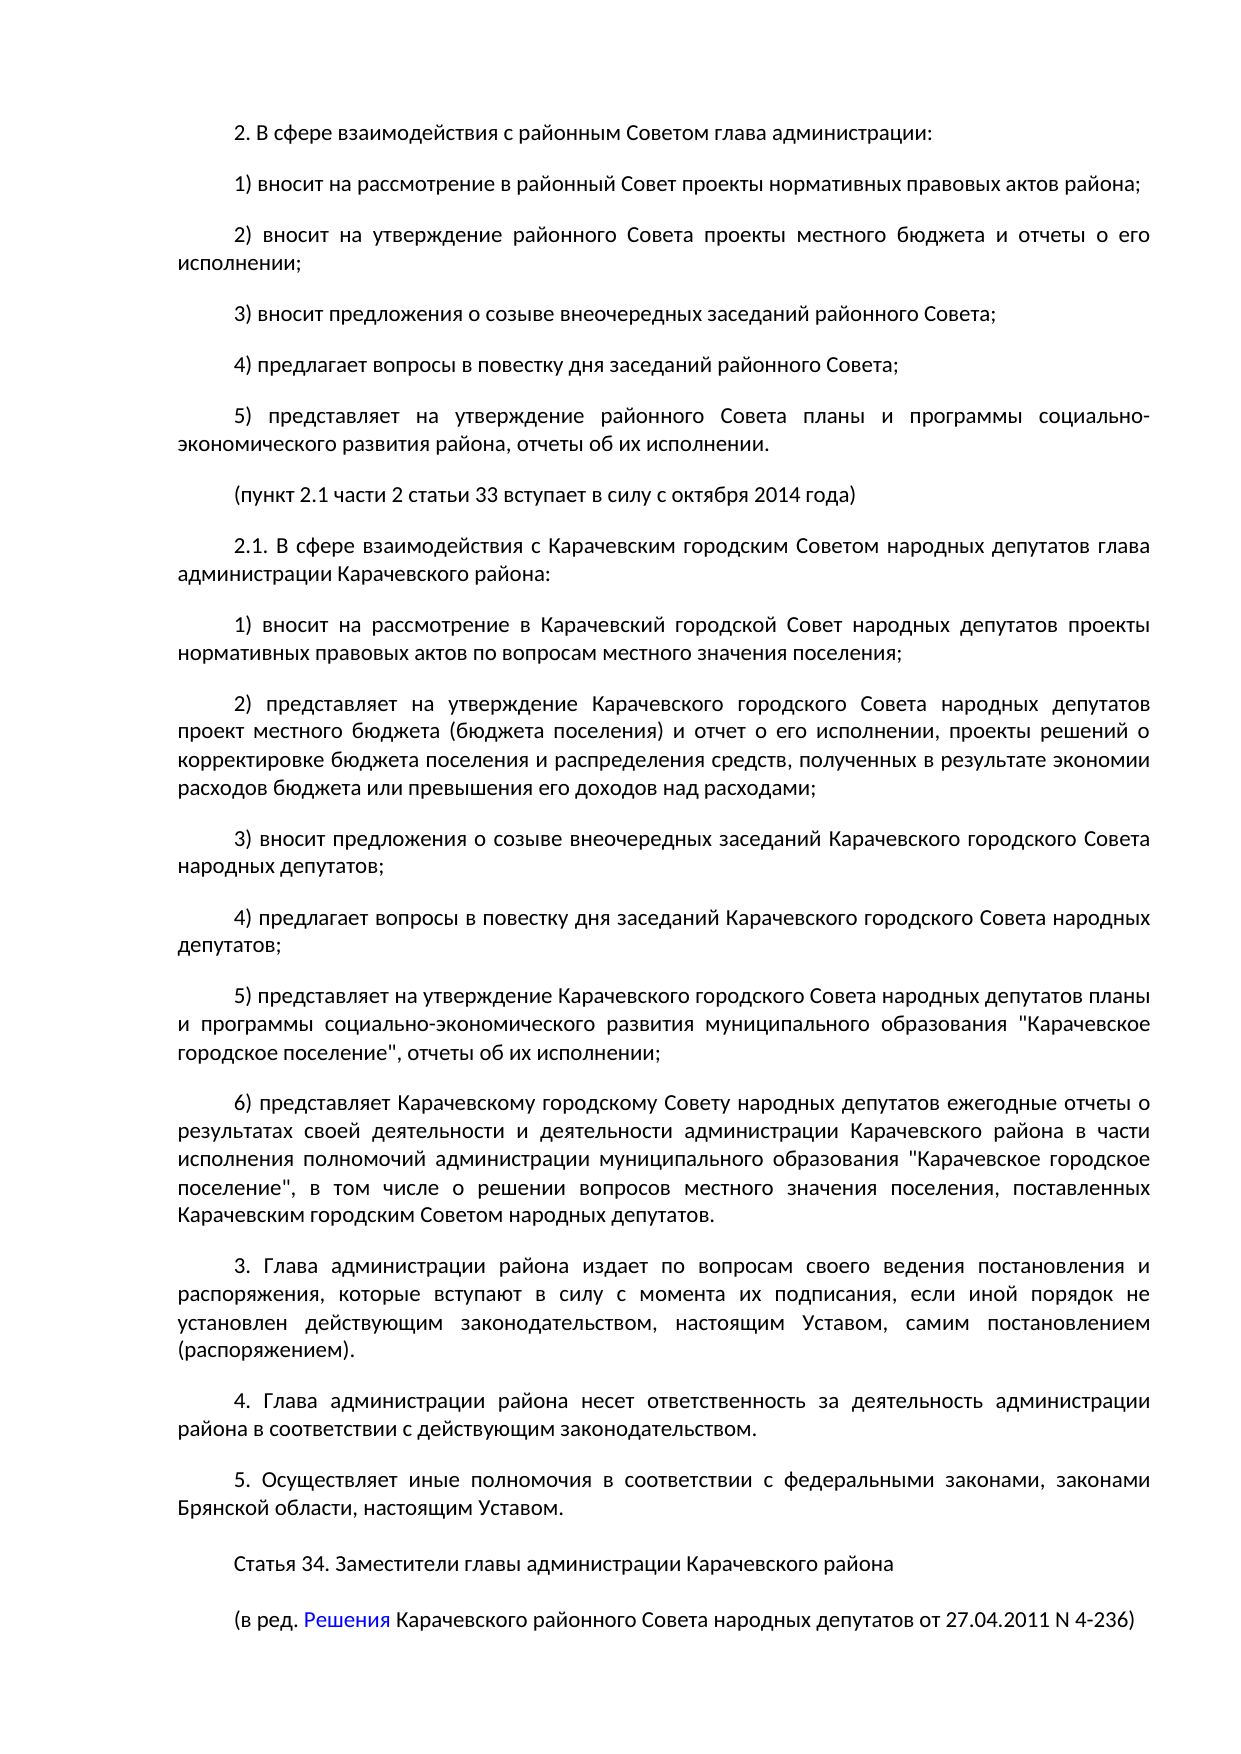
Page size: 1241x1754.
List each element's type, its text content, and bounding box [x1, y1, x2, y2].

text (в ред. Решения Карачевского районного Совета народных депутатов от 27.04.2011 N 4-236) [177, 1606, 1152, 1634]
text 6) представляет Карачевскому городскому Совету народных депутатов ежегодные отчеты о результатах своей деятельности и деятельности администрации Карачевского района в части исполнения полномочий администрации муниципального образования "Карачевское городское поселение", в том числе о решении вопросов местного значения поселения, поставленных Карачевским городским Советом народных депутатов. [177, 1088, 1152, 1229]
text 5) представляет на утверждение Карачевского городского Совета народных депутатов планы и программы социально-экономического развития муниципального образования "Карачевское городское поселение", отчеты об их исполнении; [177, 982, 1152, 1066]
text 1) вносит на рассмотрение в районный Совет проекты нормативных правовых актов района; [177, 169, 1152, 197]
text 5) представляет на утверждение районного Совета планы и программы социально-экономического развития района, отчеты об их исполнении. [177, 401, 1152, 457]
text 5. Осуществляет иные полномочия в соответствии с федеральными законами, законами Брянской области, настоящим Уставом. [177, 1466, 1152, 1522]
text 2) вносит на утверждение районного Совета проекты местного бюджета и отчеты о его исполнении; [177, 220, 1152, 276]
text 2.1. В сфере взаимодействия с Карачевским городским Советом народных депутатов глава администрации Карачевского района: [177, 531, 1152, 587]
text 1) вносит на рассмотрение в Карачевский городской Совет народных депутатов проекты нормативных правовых актов по вопросам местного значения поселения; [177, 610, 1152, 666]
text 2. В сфере взаимодействия с районным Советом глава администрации: [177, 118, 1152, 146]
text 3) вносит предложения о созыве внеочередных заседаний районного Совета; [177, 299, 1152, 327]
text 4) предлагает вопросы в повестку дня заседаний Карачевского городского Совета народных депутатов; [177, 903, 1152, 959]
text 4) предлагает вопросы в повестку дня заседаний районного Совета; [177, 350, 1152, 378]
text 2) представляет на утверждение Карачевского городского Совета народных депутатов проект местного бюджета (бюджета поселения) и отчет о его исполнении, проекты решений о корректировке бюджета поселения и распределения средств, полученных в результате экономии расходов бюджета или превышения его доходов над расходами; [177, 689, 1152, 801]
text 3) вносит предложения о созыве внеочередных заседаний Карачевского городского Совета народных депутатов; [177, 824, 1152, 880]
text 4. Глава администрации района несет ответственность за деятельность администрации района в соответствии с действующим законодательством. [177, 1387, 1152, 1443]
text Статья 34. Заместители главы администрации Карачевского района [177, 1549, 1152, 1578]
text (пункт 2.1 части 2 статьи 33 вступает в силу с октября 2014 года) [177, 480, 1152, 508]
text 3. Глава администрации района издает по вопросам своего ведения постановления и распоряжения, которые вступают в силу с момента их подписания, если иной порядок не установлен действующим законодательством, настоящим Уставом, самим постановлением (распоряжением). [177, 1252, 1152, 1364]
